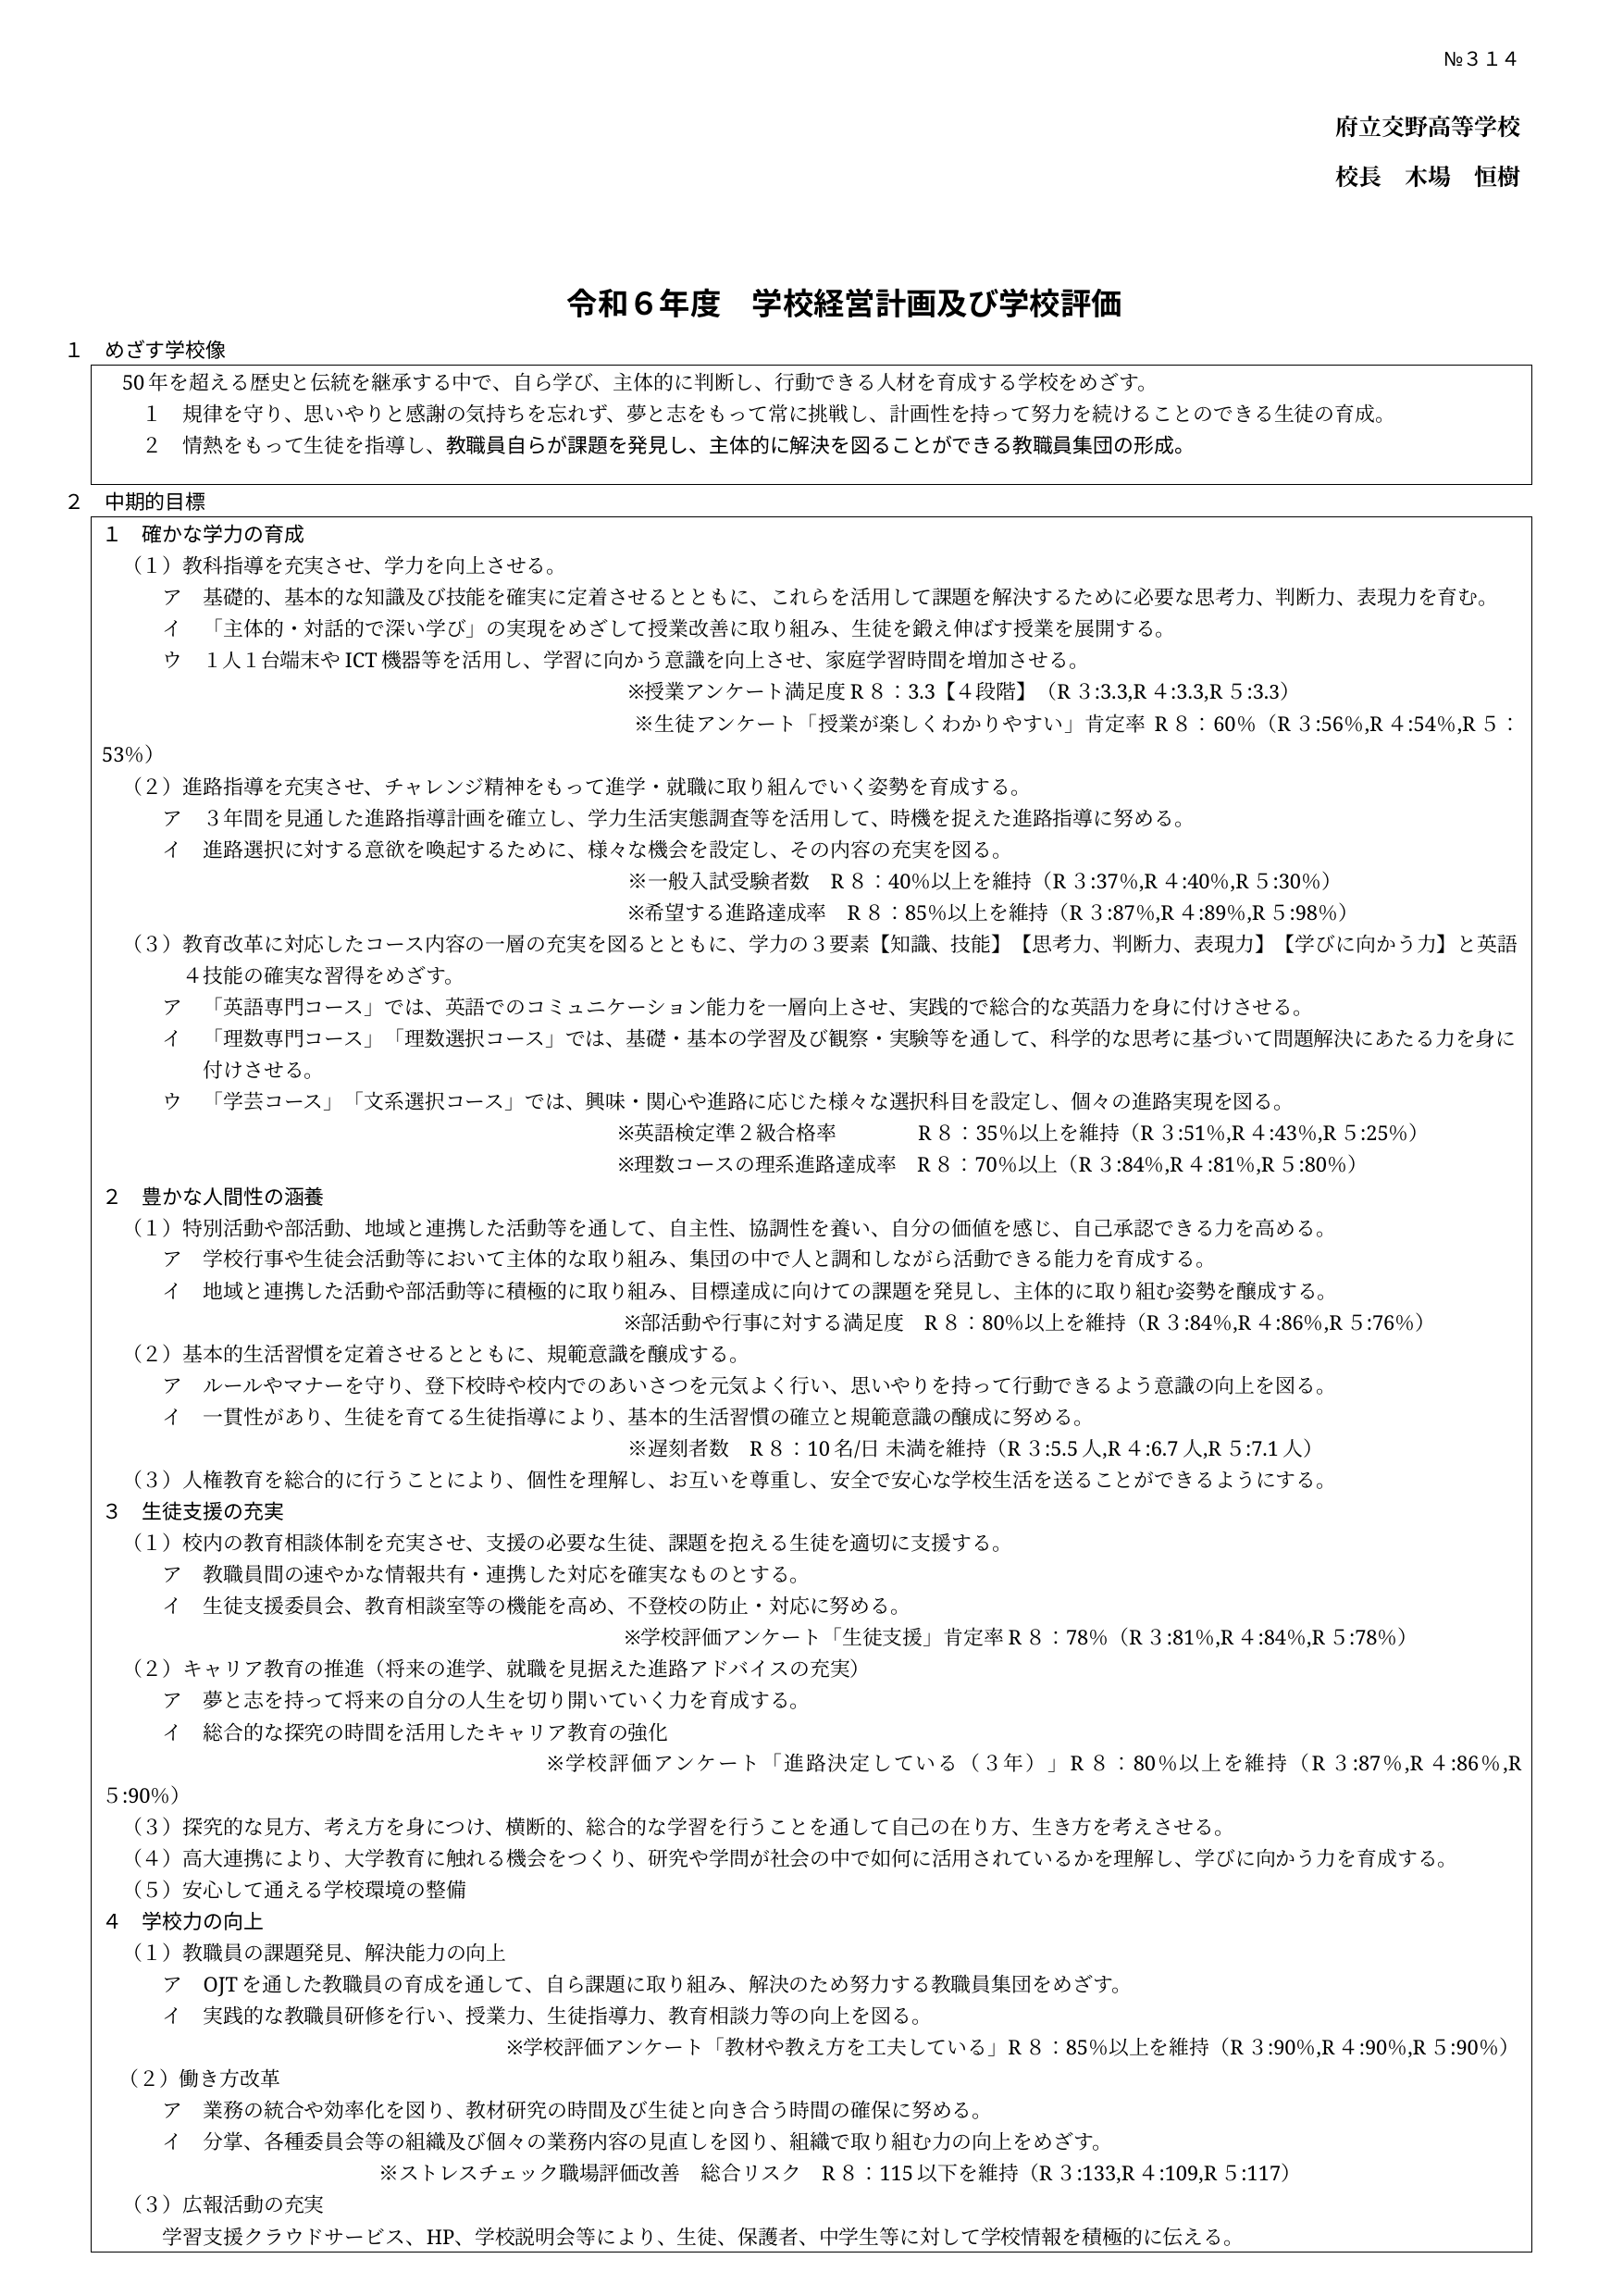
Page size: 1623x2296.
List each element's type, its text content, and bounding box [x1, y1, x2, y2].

text 校長 木場 恒樹 [82, 143, 1520, 206]
text ２ 中期的目標 [64, 485, 1541, 516]
table_header 50年を超える歴史と伝統を継承する中で、自ら学び、主体的に判断し、行動できる人材を育成する学校をめざす。 １ 規律を守り、思いやりと感謝の気持ちを忘れず、夢と志をもって常に挑戦し、計画性を持って努力を続けることのできる生徒の育成。 ２ 情熱をもって生徒を指導し、教職員自らが課題を発見し、主体的に解決を図ることができる教職員集団の形成。 [92, 366, 1531, 484]
text 令和６年度 学校経営計画及び学校評価 [82, 270, 1607, 333]
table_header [92, 517, 1531, 2251]
text １ めざす学校像 [64, 333, 1541, 365]
